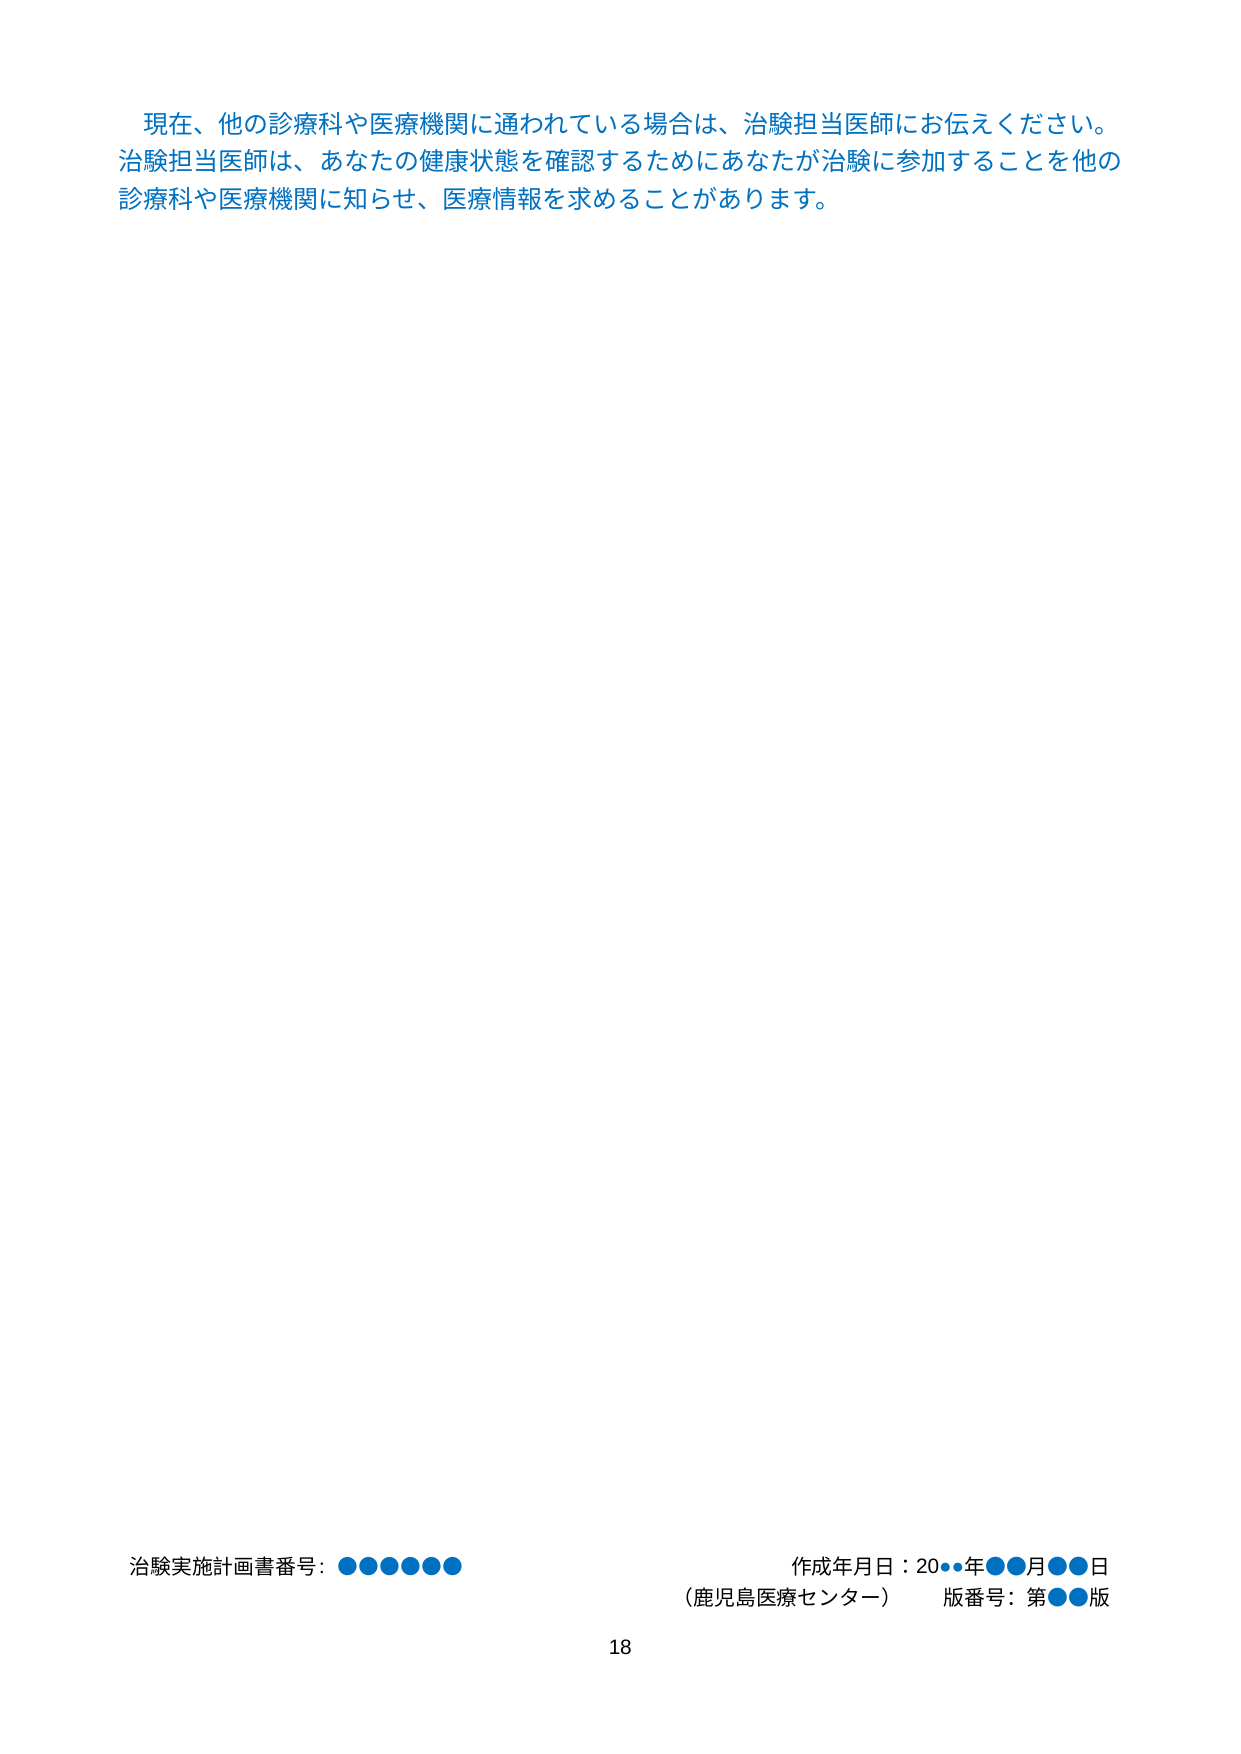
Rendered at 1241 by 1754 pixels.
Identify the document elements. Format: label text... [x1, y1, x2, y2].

text 現在、他の診療科や医療機関に通われている場合は、治験担当医師にお伝えください。治験担当医師は、あなたの健康状態を確認するためにあなたが治験に参加することを他の診療科や医療機関に知らせ、医療情報を求めることがあります。 [118, 103, 1122, 216]
